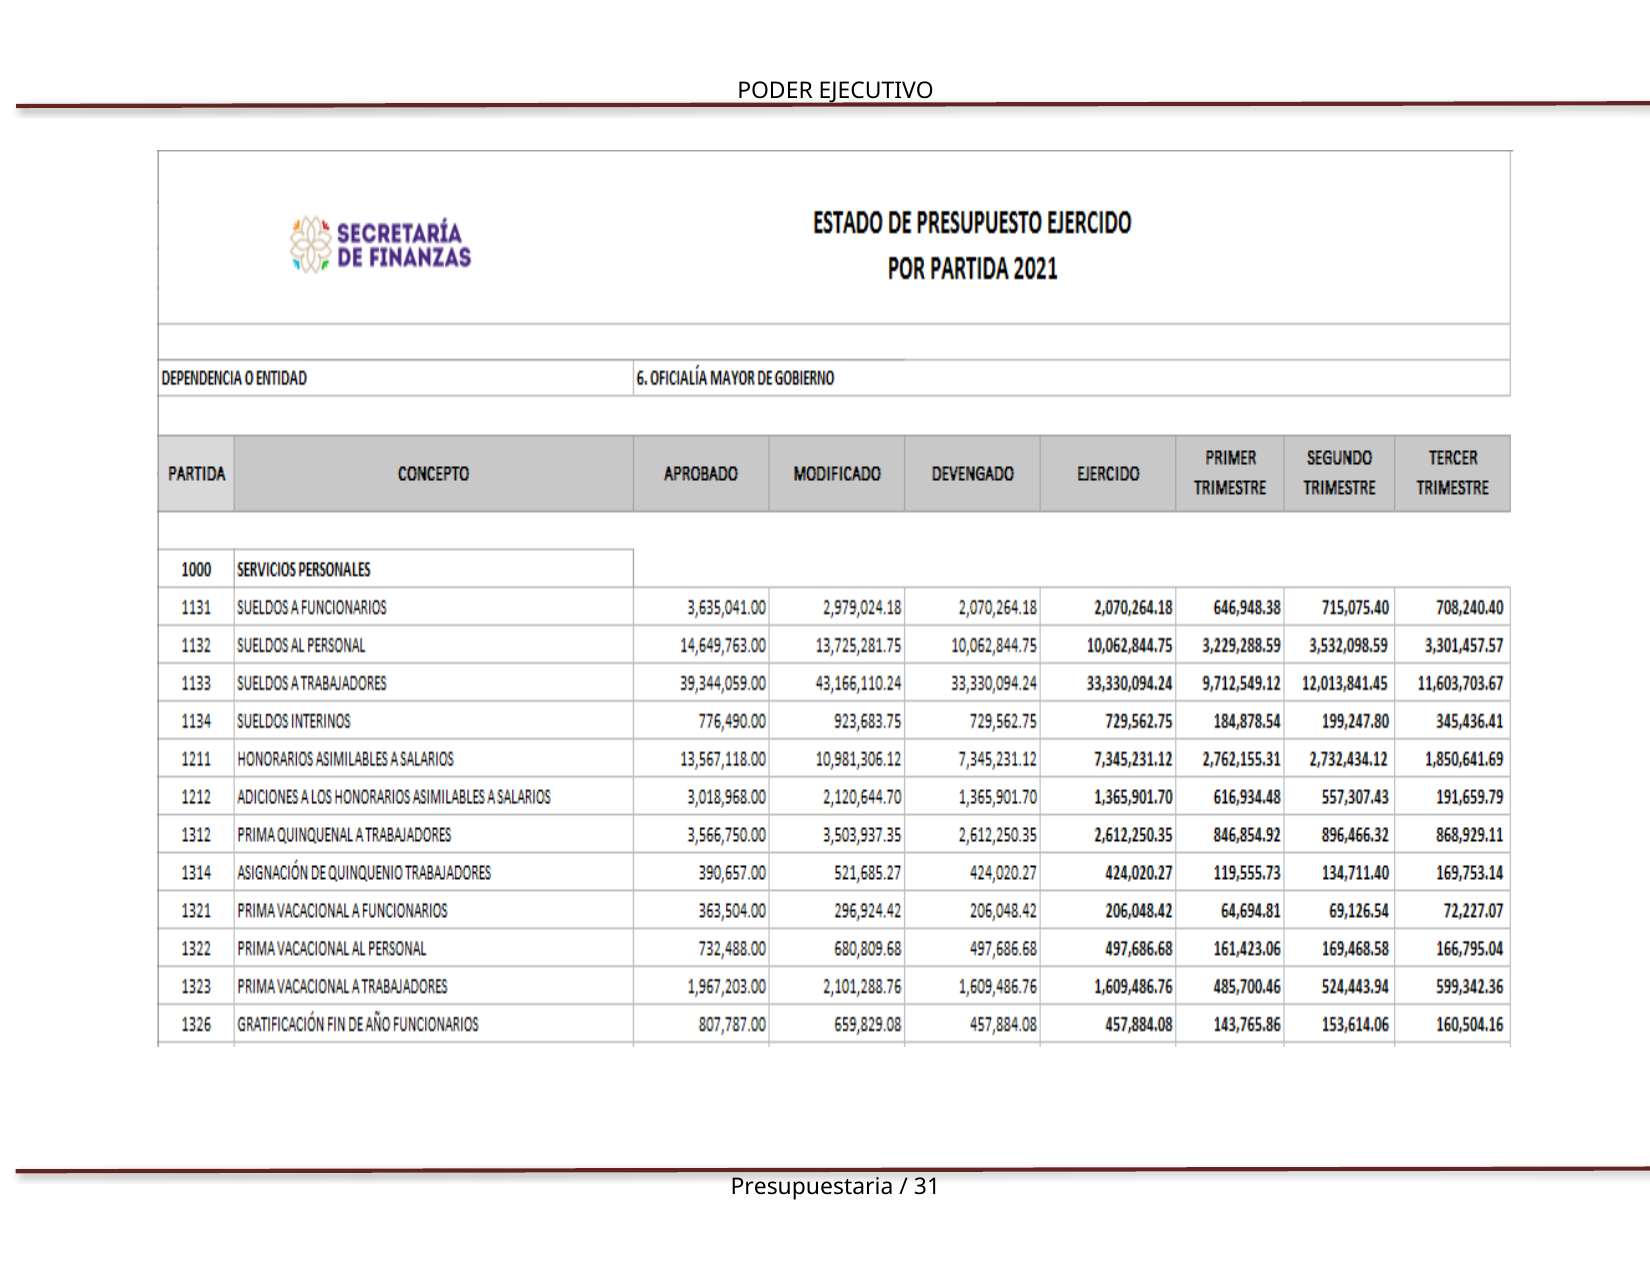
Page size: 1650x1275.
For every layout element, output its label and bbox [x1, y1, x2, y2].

picture [157, 150, 1514, 1047]
